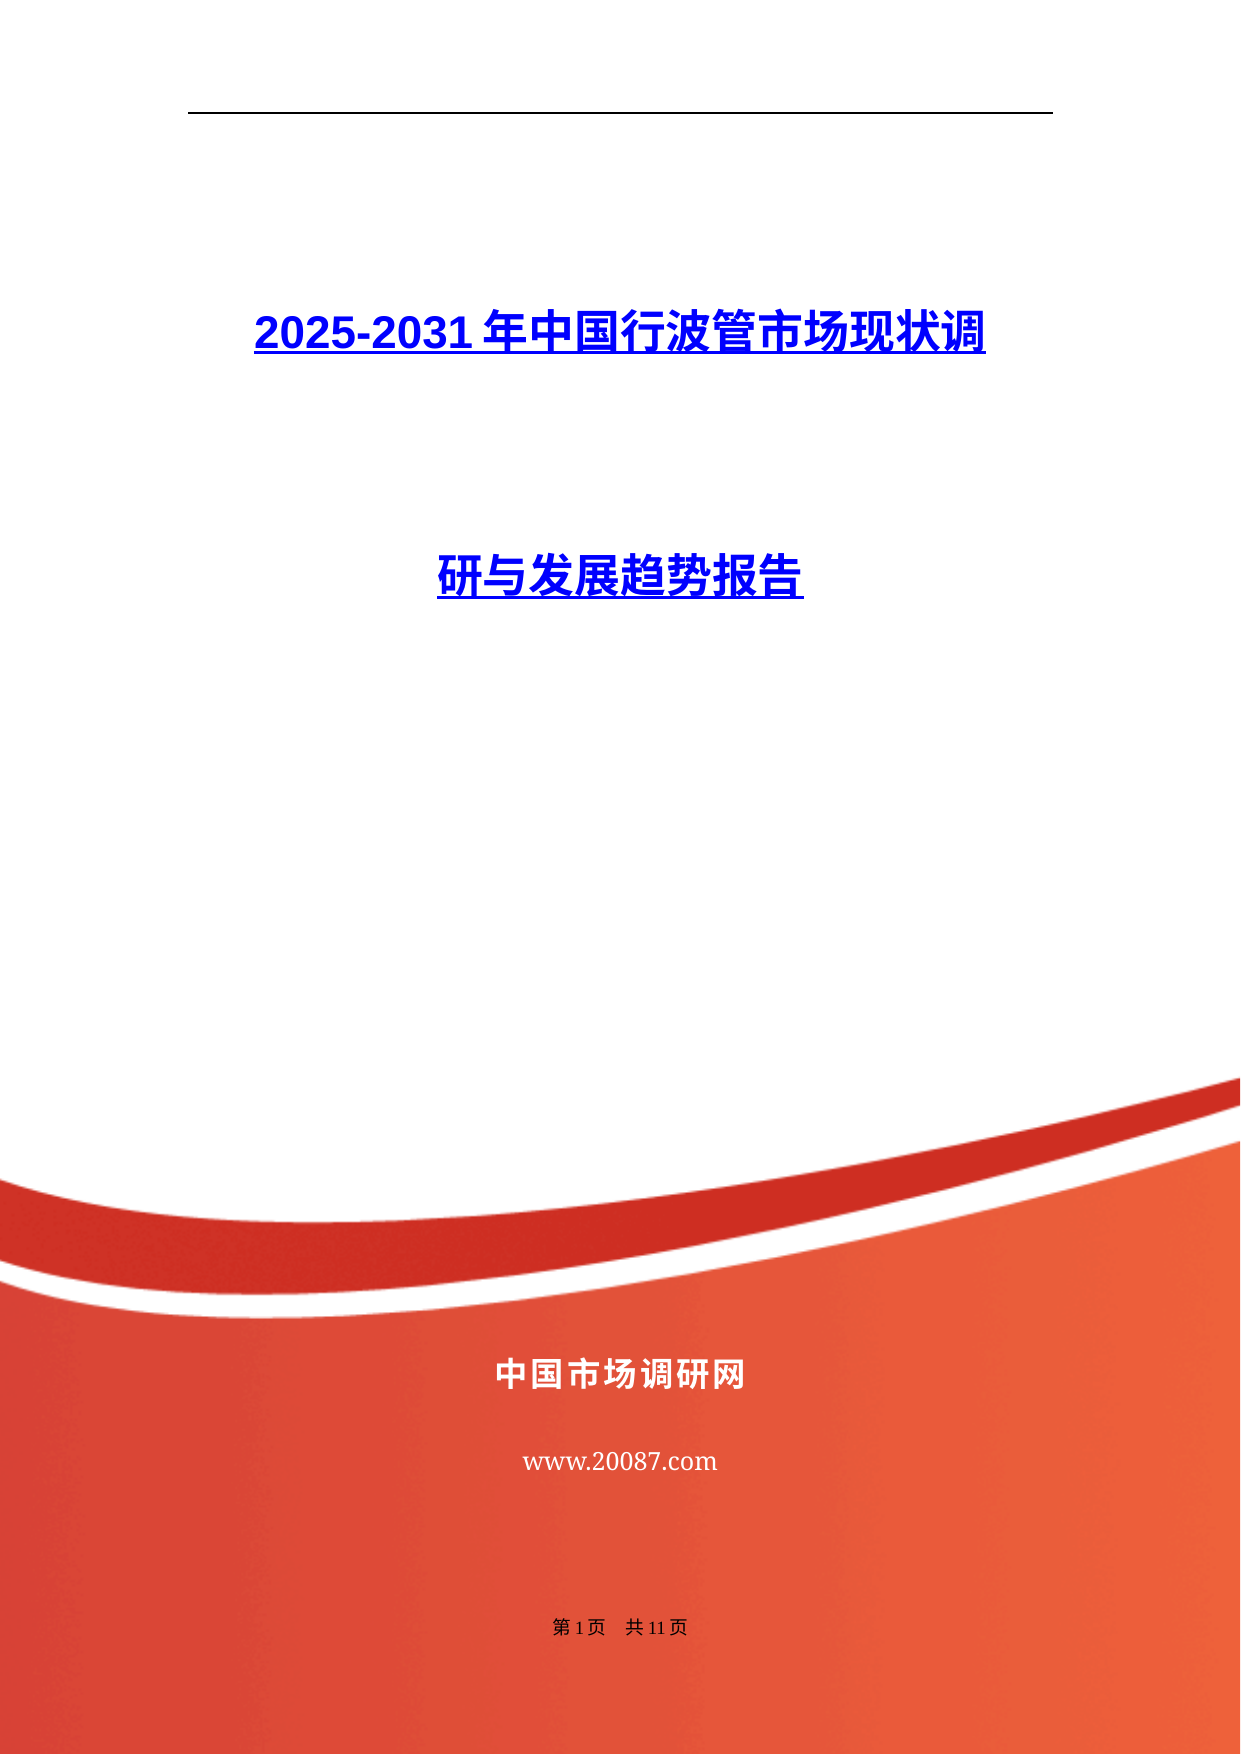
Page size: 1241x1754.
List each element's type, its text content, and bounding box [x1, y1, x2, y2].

subtitle 中国市场调研网 [187, 1339, 1053, 1404]
text www.20087.com [187, 1428, 1053, 1493]
table_header 2025-2031年中国行波管市场现状调研与发展趋势报告 [188, 207, 1053, 773]
picture [0, 1006, 1241, 1754]
